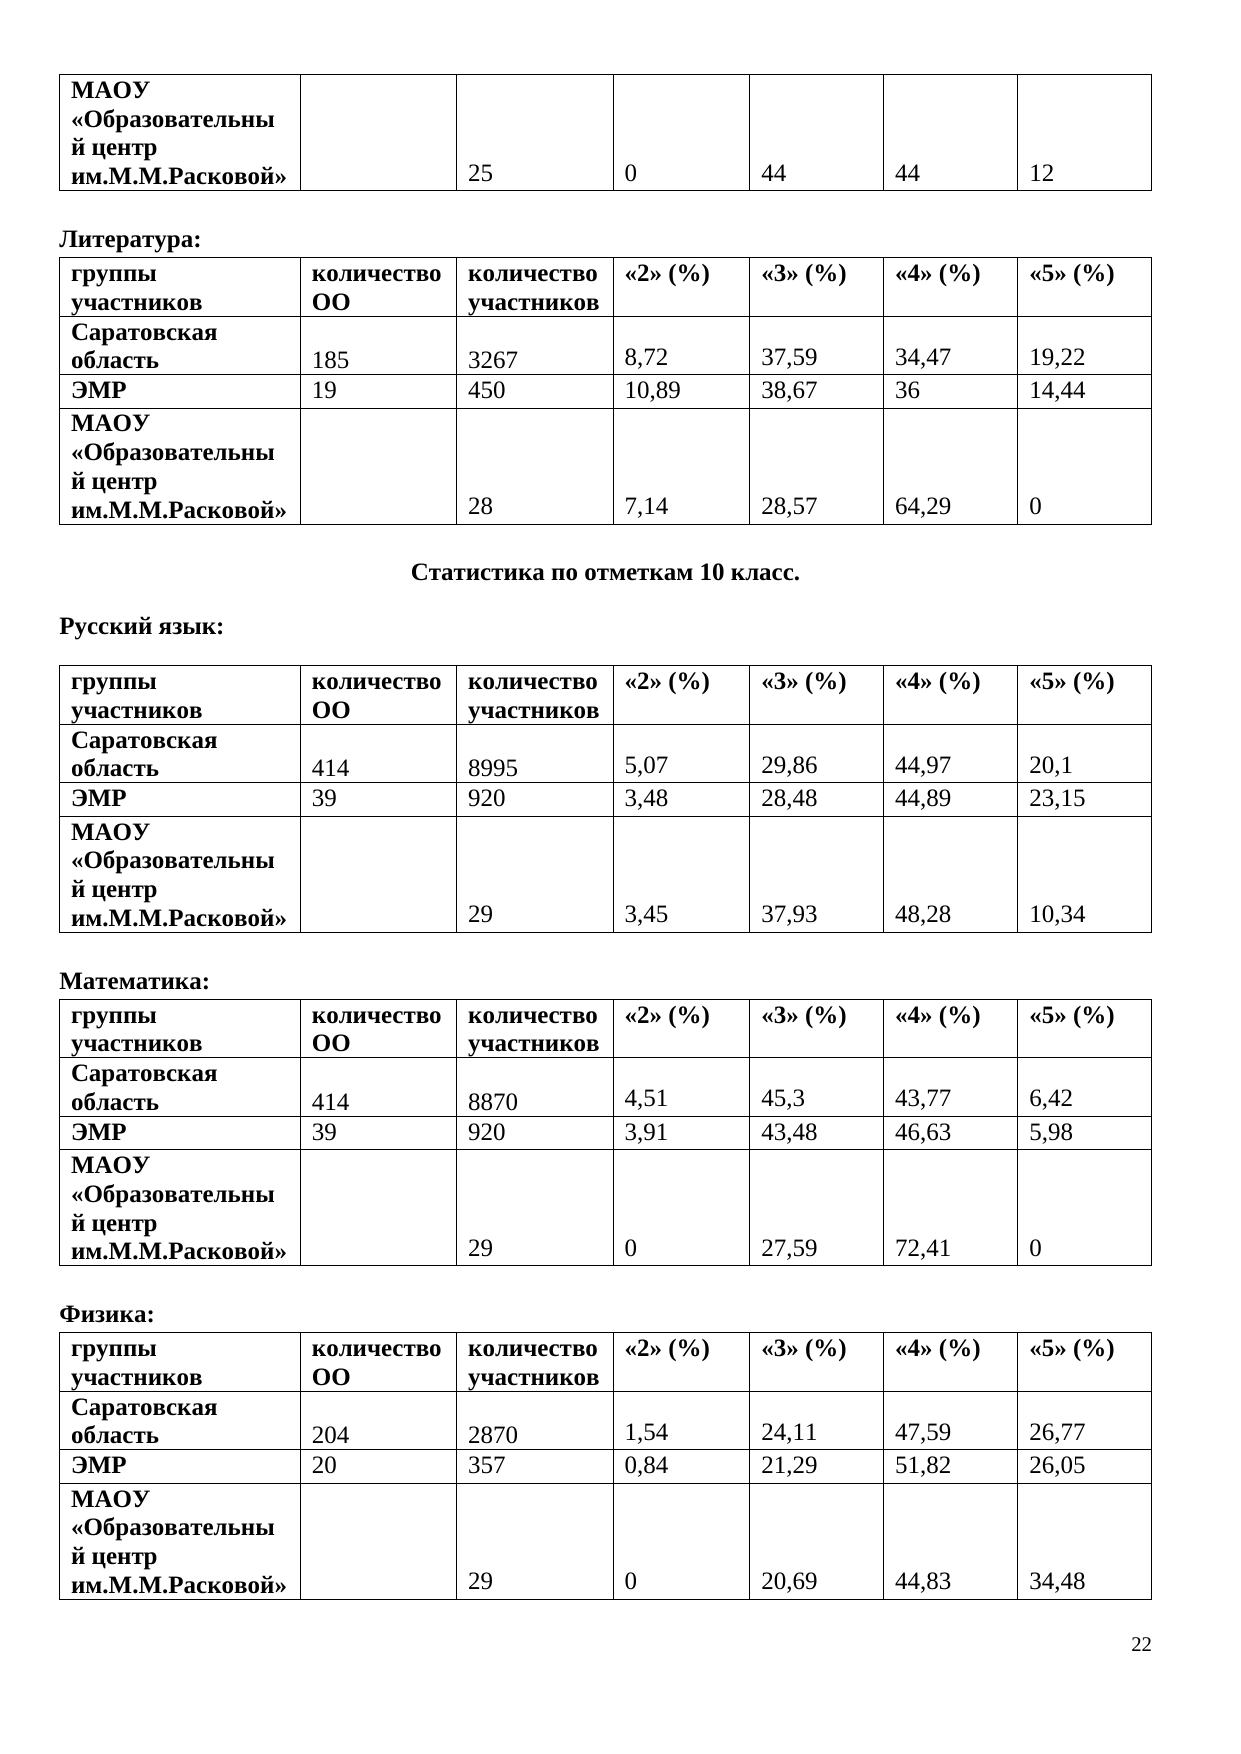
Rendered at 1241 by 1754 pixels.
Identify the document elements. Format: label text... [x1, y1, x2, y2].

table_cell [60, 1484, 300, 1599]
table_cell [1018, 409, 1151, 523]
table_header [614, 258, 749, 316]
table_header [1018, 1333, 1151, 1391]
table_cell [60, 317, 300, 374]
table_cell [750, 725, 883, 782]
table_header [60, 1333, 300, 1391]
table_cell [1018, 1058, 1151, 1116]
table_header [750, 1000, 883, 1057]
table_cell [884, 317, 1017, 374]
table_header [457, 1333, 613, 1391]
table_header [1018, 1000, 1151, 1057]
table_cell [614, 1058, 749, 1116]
text Физика: [59, 1299, 1152, 1328]
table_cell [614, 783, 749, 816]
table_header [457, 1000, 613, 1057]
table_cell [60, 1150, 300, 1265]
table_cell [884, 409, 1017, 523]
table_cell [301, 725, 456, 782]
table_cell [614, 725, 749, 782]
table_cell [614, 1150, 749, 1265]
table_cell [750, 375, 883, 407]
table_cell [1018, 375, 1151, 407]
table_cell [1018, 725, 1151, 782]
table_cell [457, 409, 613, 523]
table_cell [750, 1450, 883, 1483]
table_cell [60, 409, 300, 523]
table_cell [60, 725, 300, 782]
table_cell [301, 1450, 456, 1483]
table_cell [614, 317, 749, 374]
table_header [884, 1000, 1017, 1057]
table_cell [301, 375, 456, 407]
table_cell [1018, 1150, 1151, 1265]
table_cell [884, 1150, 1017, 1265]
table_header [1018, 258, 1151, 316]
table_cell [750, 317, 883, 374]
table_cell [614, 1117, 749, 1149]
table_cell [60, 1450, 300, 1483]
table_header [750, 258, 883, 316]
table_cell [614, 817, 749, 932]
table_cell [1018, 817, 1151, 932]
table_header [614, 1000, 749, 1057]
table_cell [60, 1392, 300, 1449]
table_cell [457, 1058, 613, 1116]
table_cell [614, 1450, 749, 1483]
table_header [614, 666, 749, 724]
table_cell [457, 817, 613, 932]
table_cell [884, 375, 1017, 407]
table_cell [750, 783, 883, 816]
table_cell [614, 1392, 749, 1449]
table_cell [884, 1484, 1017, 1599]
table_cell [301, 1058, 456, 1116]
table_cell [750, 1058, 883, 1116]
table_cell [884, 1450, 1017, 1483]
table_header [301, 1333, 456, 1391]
text Литература: [59, 224, 1152, 253]
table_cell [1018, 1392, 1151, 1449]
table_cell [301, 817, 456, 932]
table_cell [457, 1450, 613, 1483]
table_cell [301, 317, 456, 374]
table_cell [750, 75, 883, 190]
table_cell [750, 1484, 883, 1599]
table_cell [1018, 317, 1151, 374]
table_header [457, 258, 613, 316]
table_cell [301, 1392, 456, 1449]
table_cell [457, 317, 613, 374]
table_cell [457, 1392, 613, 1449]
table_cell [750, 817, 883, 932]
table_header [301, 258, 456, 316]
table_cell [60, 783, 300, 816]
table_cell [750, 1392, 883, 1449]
text Русский язык: [59, 611, 1152, 640]
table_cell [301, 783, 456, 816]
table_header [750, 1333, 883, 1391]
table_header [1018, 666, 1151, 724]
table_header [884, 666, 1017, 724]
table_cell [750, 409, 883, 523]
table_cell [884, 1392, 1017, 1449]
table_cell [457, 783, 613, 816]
text Математика: [59, 966, 1152, 994]
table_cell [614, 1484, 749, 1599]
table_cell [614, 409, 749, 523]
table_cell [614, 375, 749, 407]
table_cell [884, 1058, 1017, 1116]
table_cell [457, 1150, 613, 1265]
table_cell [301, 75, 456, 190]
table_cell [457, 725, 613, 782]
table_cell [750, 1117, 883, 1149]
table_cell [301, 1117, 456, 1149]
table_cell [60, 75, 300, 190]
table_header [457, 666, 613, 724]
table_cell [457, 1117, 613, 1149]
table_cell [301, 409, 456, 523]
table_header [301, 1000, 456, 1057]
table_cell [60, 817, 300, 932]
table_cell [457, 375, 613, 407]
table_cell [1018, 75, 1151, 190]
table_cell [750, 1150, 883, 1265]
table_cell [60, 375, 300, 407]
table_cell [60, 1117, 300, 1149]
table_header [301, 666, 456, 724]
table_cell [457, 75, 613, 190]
text Статистика по отметкам 10 класс. [59, 557, 1152, 586]
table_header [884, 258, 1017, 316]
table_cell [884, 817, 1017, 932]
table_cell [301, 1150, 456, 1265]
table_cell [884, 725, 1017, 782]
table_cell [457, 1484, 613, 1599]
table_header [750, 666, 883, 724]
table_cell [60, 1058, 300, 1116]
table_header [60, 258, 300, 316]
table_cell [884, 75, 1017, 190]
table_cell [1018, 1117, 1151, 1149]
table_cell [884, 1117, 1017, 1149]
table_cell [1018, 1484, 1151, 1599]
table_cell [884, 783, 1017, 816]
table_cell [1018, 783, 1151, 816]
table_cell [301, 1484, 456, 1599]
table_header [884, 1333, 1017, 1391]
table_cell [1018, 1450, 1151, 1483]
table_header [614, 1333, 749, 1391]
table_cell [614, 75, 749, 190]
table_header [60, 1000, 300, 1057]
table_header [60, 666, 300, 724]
